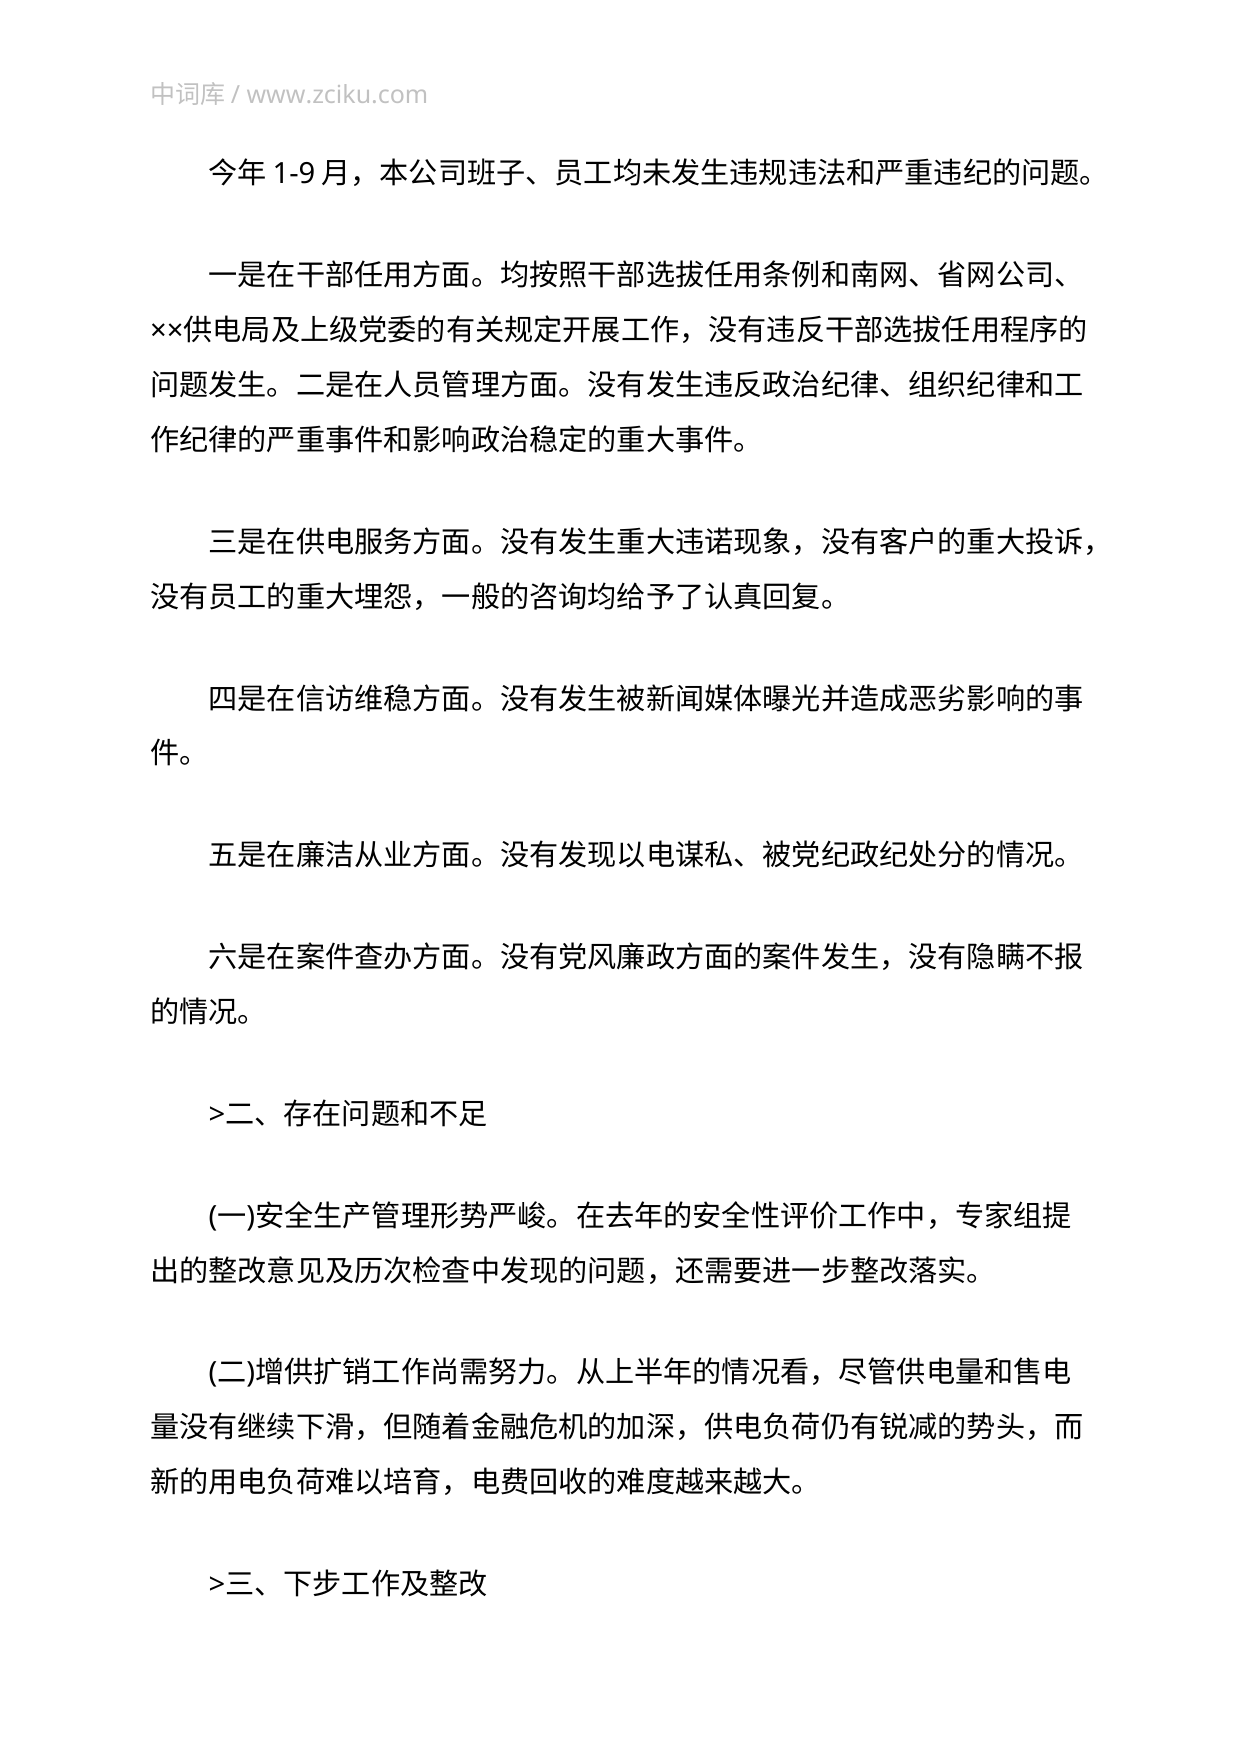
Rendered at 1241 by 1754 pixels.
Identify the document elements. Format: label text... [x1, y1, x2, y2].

text 四是在信访维稳方面。没有发生被新闻媒体曝光并造成恶劣影响的事件。 [150, 675, 1090, 772]
text 今年1-9月，本公司班子、员工均未发生违规违法和严重违纪的问题。 [150, 150, 1090, 192]
text 一是在干部任用方面。均按照干部选拔任用条例和南网、省网公司、××供电局及上级党委的有关规定开展工作，没有违反干部选拔任用程序的问题发生。二是在人员管理方面。没有发生违反政治纪律、组织纪律和工作纪律的严重事件和影响政治稳定的重大事件。 [150, 252, 1090, 459]
text 三是在供电服务方面。没有发生重大违诺现象，没有客户的重大投诉，没有员工的重大埋怨，一般的咨询均给予了认真回复。 [150, 518, 1090, 616]
text (二)增供扩销工作尚需努力。从上半年的情况看，尽管供电量和售电量没有继续下滑，但随着金融危机的加深，供电负荷仍有锐减的势头，而新的用电负荷难以培育，电费回收的难度越来越大。 [150, 1349, 1090, 1501]
text 五是在廉洁从业方面。没有发现以电谋私、被党纪政纪处分的情况。 [150, 832, 1090, 874]
text (一)安全生产管理形势严峻。在去年的安全性评价工作中，专家组提出的整改意见及历次检查中发现的问题，还需要进一步整改落实。 [150, 1192, 1090, 1289]
text >三、下步工作及整改 [150, 1561, 1090, 1603]
text >二、存在问题和不足 [150, 1090, 1090, 1133]
text 六是在案件查办方面。没有党风廉政方面的案件发生，没有隐瞒不报的情况。 [150, 934, 1090, 1031]
